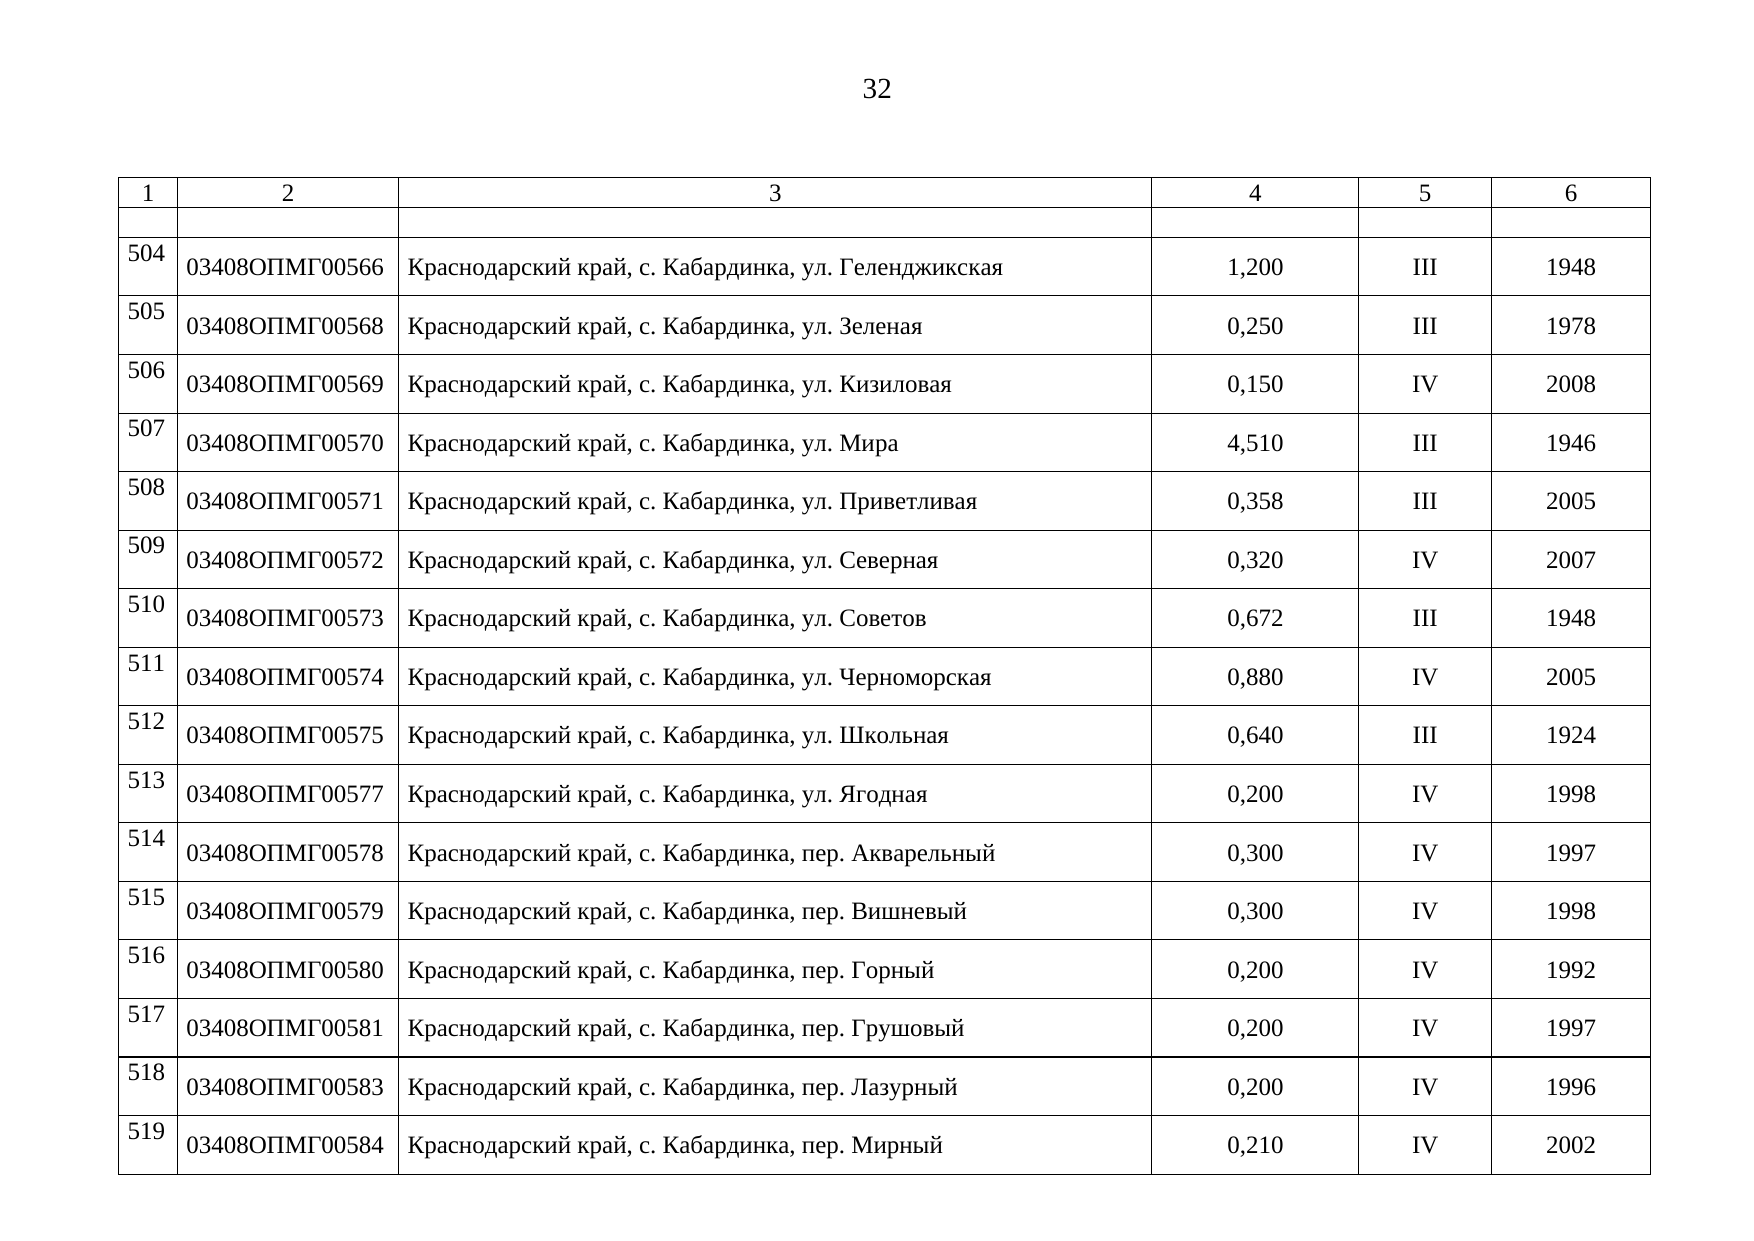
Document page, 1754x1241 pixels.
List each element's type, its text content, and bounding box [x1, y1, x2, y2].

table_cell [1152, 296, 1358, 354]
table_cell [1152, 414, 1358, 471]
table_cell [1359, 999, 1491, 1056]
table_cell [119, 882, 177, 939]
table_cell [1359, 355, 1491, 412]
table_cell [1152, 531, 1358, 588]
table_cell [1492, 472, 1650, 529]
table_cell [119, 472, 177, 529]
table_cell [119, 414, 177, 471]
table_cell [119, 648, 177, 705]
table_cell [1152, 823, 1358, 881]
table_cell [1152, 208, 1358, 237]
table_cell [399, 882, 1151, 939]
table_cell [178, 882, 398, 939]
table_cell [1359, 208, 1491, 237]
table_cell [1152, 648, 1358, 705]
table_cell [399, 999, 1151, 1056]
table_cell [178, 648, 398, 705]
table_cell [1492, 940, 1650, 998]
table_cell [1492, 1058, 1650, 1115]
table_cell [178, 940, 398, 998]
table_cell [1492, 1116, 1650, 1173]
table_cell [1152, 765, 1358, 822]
table_header 6 [1492, 178, 1650, 207]
table_header 4 [1152, 178, 1358, 207]
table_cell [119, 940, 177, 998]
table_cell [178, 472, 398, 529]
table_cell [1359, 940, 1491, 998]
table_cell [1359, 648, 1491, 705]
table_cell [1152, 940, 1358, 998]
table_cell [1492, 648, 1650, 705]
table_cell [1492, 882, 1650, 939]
table_header 3 [399, 178, 1151, 207]
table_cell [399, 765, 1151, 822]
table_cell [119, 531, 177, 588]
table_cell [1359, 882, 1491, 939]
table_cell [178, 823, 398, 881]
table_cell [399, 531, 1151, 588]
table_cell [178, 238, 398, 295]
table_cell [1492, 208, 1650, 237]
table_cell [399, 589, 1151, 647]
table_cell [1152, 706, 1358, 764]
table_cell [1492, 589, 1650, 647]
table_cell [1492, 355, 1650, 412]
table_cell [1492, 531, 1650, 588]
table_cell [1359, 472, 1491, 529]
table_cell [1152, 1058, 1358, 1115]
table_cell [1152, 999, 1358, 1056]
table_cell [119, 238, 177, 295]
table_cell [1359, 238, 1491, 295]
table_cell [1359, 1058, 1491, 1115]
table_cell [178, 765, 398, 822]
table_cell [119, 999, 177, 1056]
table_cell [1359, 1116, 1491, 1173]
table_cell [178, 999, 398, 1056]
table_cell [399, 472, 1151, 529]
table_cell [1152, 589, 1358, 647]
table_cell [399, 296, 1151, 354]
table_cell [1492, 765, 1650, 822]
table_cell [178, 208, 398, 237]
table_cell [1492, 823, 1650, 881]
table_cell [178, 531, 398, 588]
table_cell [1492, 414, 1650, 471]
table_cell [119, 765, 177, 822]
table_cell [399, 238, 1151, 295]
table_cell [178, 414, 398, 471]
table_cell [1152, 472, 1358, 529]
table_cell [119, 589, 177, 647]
table_header 1 [119, 178, 177, 207]
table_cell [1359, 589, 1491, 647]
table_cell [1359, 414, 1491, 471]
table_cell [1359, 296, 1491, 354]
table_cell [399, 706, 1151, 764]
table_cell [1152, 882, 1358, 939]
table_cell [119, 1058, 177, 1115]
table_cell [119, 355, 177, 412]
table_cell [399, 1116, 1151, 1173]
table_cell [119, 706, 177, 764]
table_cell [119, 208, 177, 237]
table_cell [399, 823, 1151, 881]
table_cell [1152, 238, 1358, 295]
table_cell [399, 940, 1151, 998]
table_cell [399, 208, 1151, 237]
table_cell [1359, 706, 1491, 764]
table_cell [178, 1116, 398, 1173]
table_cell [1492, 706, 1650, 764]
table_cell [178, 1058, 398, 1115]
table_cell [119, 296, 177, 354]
table_header 5 [1359, 178, 1491, 207]
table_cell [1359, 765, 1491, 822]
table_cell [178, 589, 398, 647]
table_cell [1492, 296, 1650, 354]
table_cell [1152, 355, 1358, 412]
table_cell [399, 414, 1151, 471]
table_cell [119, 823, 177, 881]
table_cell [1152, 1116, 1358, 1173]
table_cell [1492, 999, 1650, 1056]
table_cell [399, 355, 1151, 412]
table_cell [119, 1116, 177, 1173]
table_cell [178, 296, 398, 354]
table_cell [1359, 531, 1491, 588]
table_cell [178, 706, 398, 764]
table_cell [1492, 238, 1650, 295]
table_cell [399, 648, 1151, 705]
table_header 2 [178, 178, 398, 207]
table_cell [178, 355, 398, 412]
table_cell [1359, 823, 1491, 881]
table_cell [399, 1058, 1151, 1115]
